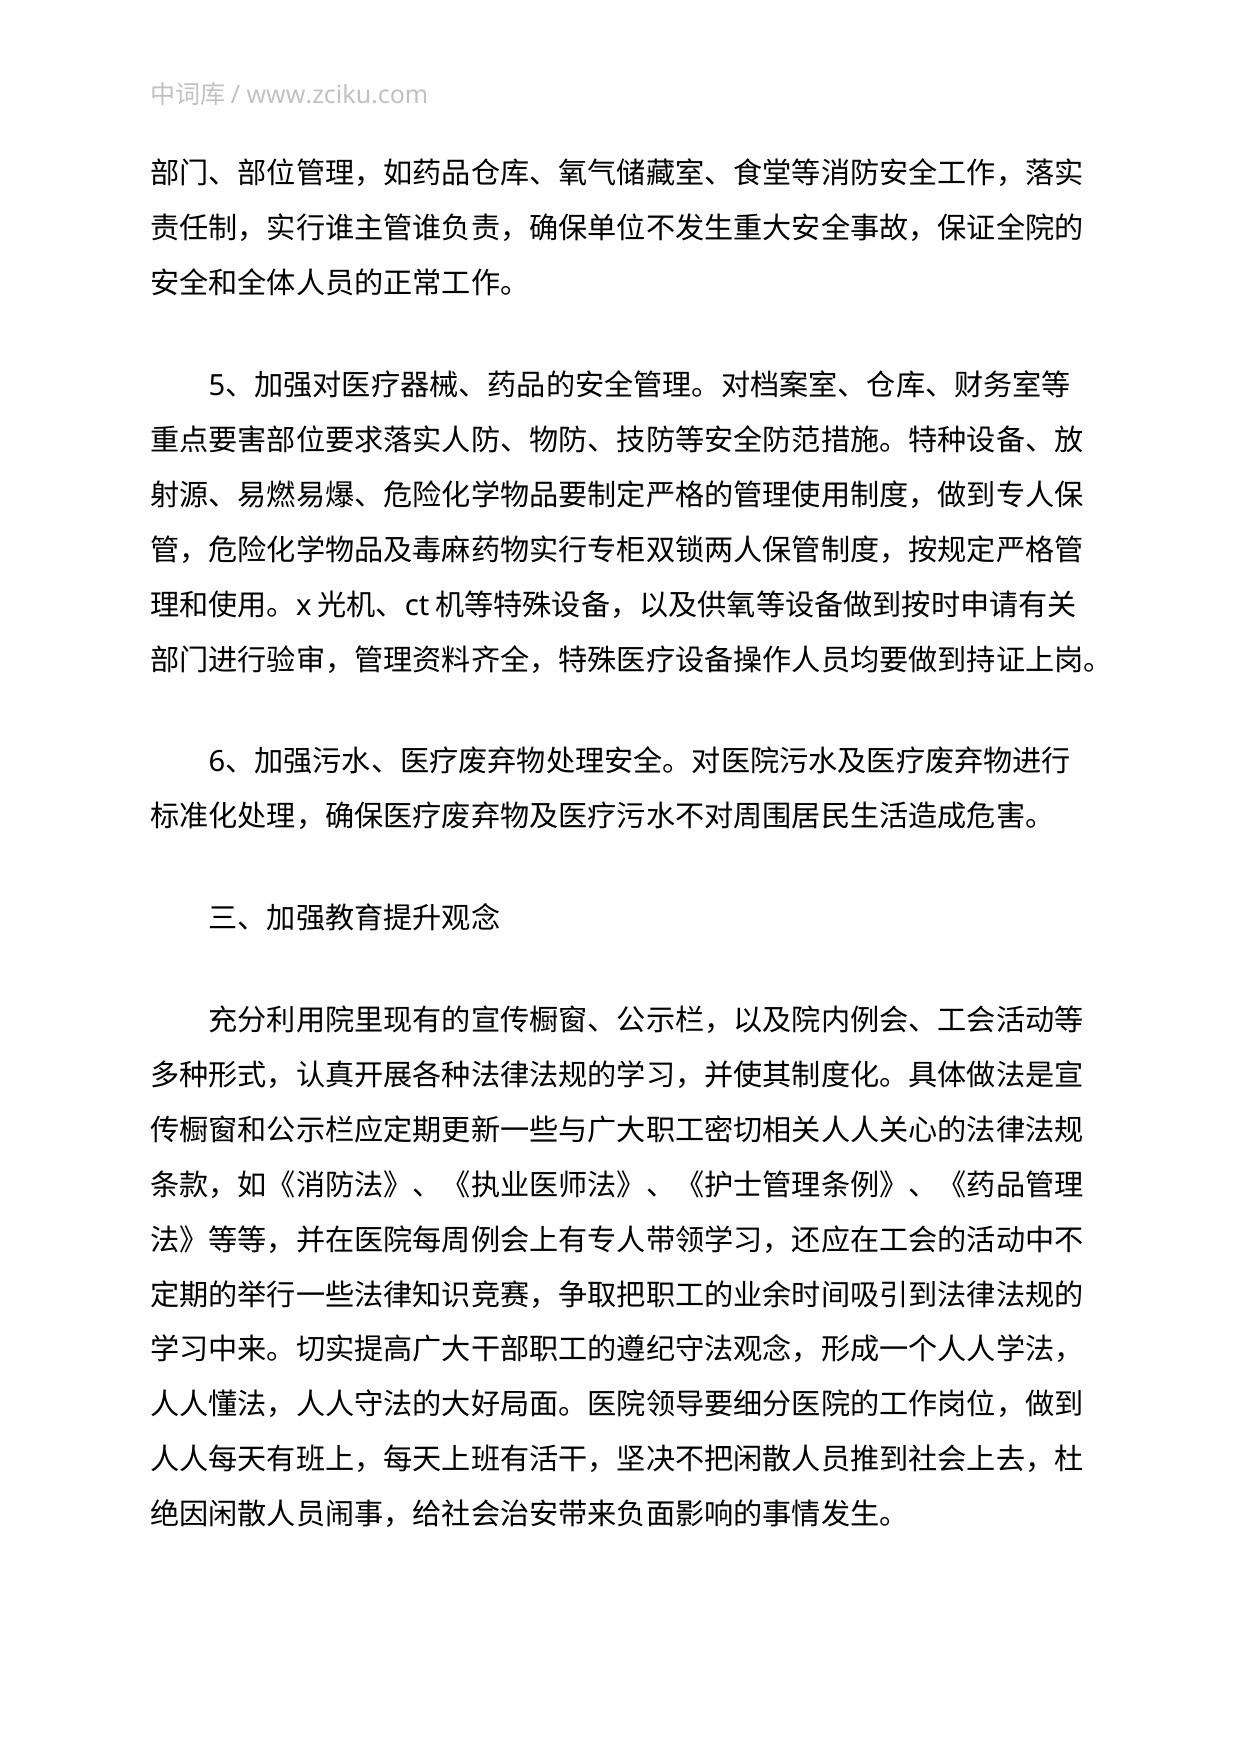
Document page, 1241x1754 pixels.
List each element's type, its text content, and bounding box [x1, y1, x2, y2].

text 6、加强污水、医疗废弃物处理安全。对医院污水及医疗废弃物进行标准化处理，确保医疗废弃物及医疗污水不对周围居民生活造成危害。 [150, 738, 1090, 835]
text 充分利用院里现有的宣传橱窗、公示栏，以及院内例会、工会活动等多种形式，认真开展各种法律法规的学习，并使其制度化。具体做法是宣传橱窗和公示栏应定期更新一些与广大职工密切相关人人关心的法律法规条款，如《消防法》、《执业医师法》、《护士管理条例》、《药品管理法》等等，并在医院每周例会上有专人带领学习，还应在工会的活动中不定期的举行一些法律知识竞赛，争取把职工的业余时间吸引到法律法规的学习中来。切实提高广大干部职工的遵纪守法观念，形成一个人人学法，人人懂法，人人守法的大好局面。医院领导要细分医院的工作岗位，做到人人每天有班上，每天上班有活干，坚决不把闲散人员推到社会上去，杜绝因闲散人员闹事，给社会治安带来负面影响的事情发生。 [150, 997, 1090, 1533]
text 三、加强教育提升观念 [150, 895, 1090, 937]
text 5、加强对医疗器械、药品的安全管理。对档案室、仓库、财务室等重点要害部位要求落实人防、物防、技防等安全防范措施。特种设备、放射源、易燃易爆、危险化学物品要制定严格的管理使用制度，做到专人保管，危险化学物品及毒麻药物实行专柜双锁两人保管制度，按规定严格管理和使用。x光机、ct机等特殊设备，以及供氧等设备做到按时申请有关部门进行验审，管理资料齐全，特殊医疗设备操作人员均要做到持证上岗。 [150, 362, 1090, 678]
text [150, 150, 1090, 302]
